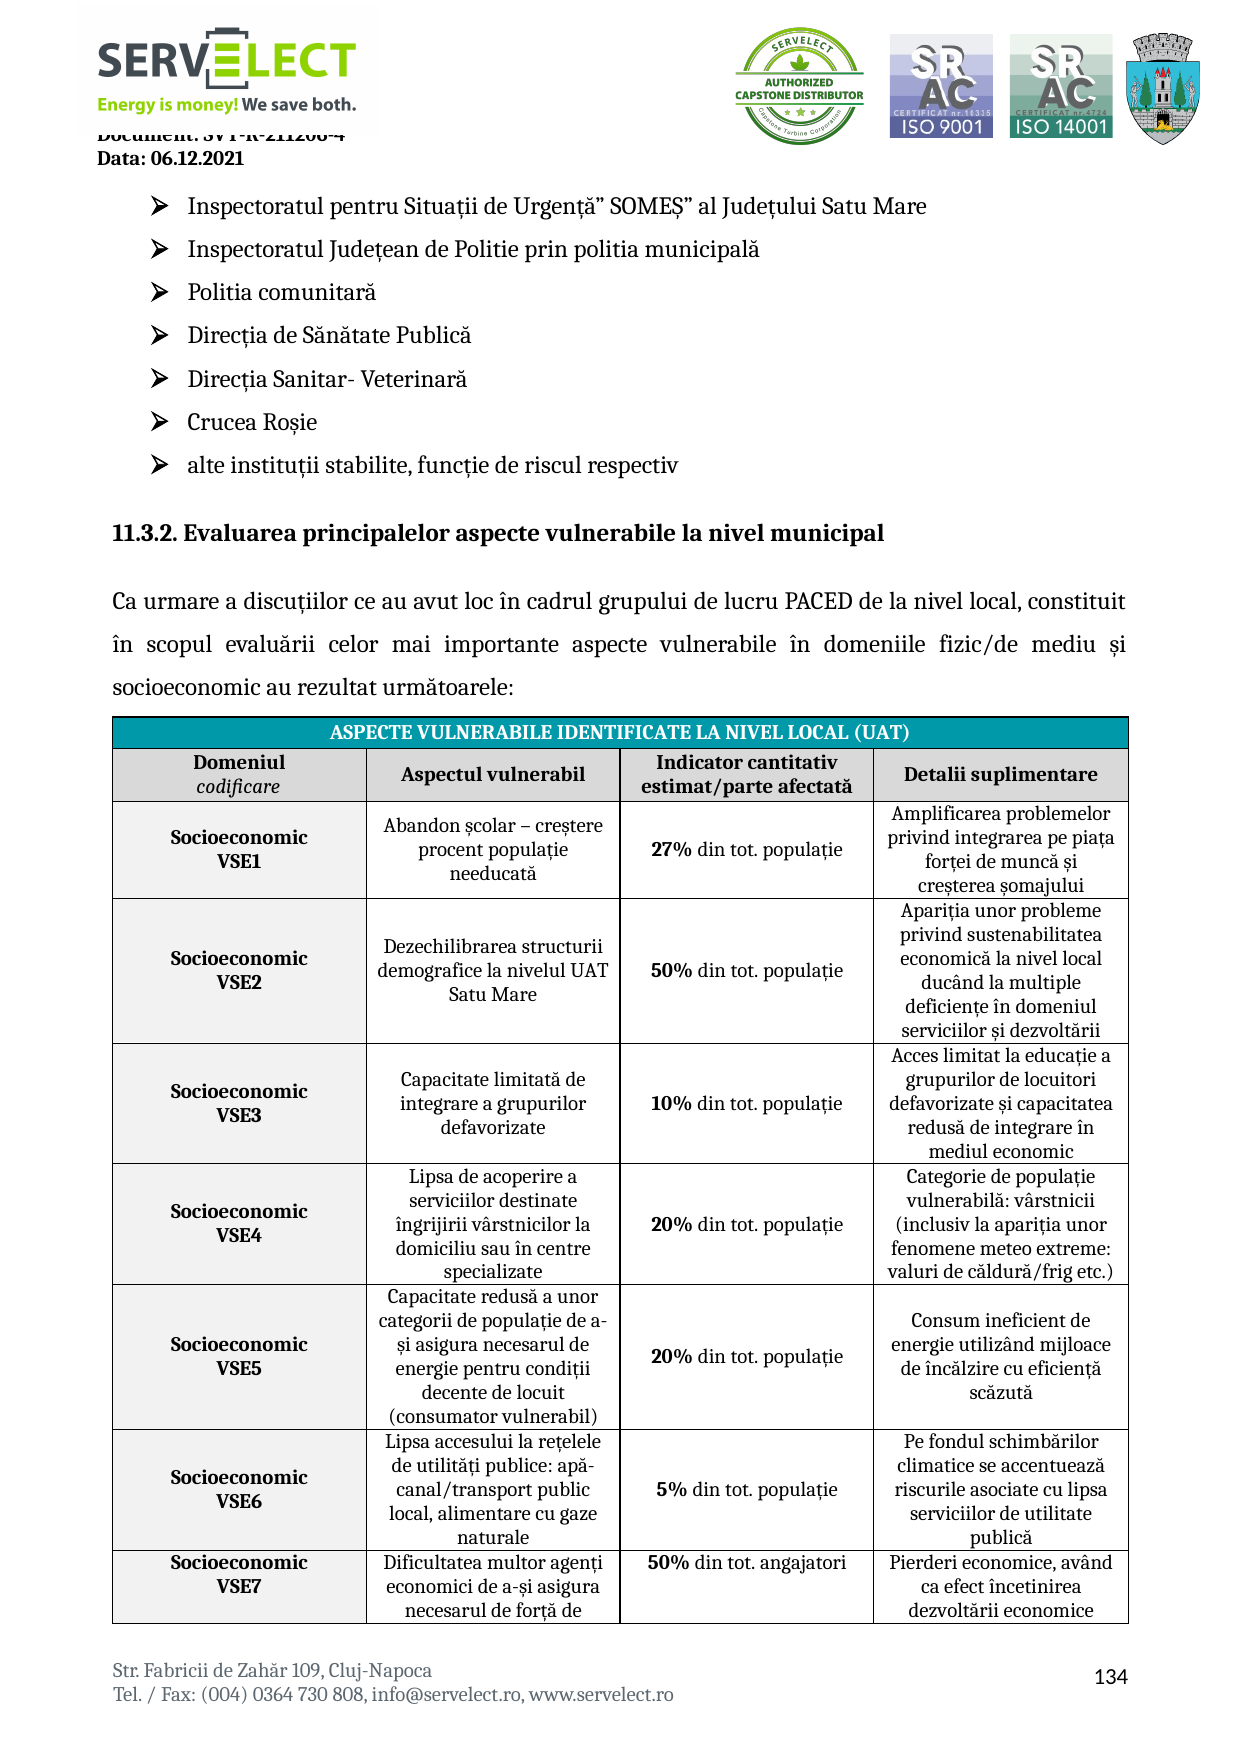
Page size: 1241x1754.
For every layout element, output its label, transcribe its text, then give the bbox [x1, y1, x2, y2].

list Direcția de Sănătate Publică [150, 321, 1128, 350]
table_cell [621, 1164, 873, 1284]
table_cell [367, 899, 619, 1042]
picture [735, 27, 864, 145]
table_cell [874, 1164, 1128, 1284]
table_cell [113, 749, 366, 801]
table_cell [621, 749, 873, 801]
picture [74, 3, 378, 135]
list Inspectoratul Județean de Politie prin politia municipală [150, 235, 1128, 264]
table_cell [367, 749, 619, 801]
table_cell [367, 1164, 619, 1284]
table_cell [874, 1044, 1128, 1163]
picture [1126, 33, 1200, 145]
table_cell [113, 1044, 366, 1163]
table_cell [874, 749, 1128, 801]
list Direcția Sanitar- Veterinară [150, 364, 1128, 393]
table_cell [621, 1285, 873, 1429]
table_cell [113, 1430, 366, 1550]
list alte instituții stabilite, funcție de riscul respectiv [150, 451, 1128, 479]
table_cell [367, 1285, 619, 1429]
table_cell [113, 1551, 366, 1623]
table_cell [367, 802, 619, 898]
list Inspectoratul pentru Situații de Urgență” SOMEŞ” al Județului Satu Mare [150, 192, 1128, 221]
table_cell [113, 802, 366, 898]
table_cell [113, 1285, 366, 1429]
text Ca urmare a discuțiilor ce au avut loc în cadrul grupului de lucru PACED de la nivel local, constituit în scopul evaluării celor mai importante aspecte vulnerabile în domeniile fizic/de mediu și socioeconomic au rezultat următoarele: [112, 587, 1128, 702]
picture [889, 34, 993, 138]
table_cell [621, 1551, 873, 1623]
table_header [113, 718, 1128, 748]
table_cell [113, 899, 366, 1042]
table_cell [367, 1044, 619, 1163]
subtitle 11.3.2. Evaluarea principalelor aspecte vulnerabile la nivel municipal [112, 519, 1128, 548]
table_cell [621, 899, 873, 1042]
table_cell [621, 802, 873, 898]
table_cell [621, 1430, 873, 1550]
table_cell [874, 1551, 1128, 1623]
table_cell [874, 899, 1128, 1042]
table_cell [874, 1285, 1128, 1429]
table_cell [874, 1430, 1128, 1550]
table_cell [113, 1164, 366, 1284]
list Politia comunitară [150, 278, 1128, 307]
picture [1009, 34, 1113, 138]
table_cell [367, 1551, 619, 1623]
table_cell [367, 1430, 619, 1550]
list Crucea Roșie [150, 408, 1128, 436]
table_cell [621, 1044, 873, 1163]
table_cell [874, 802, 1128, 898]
